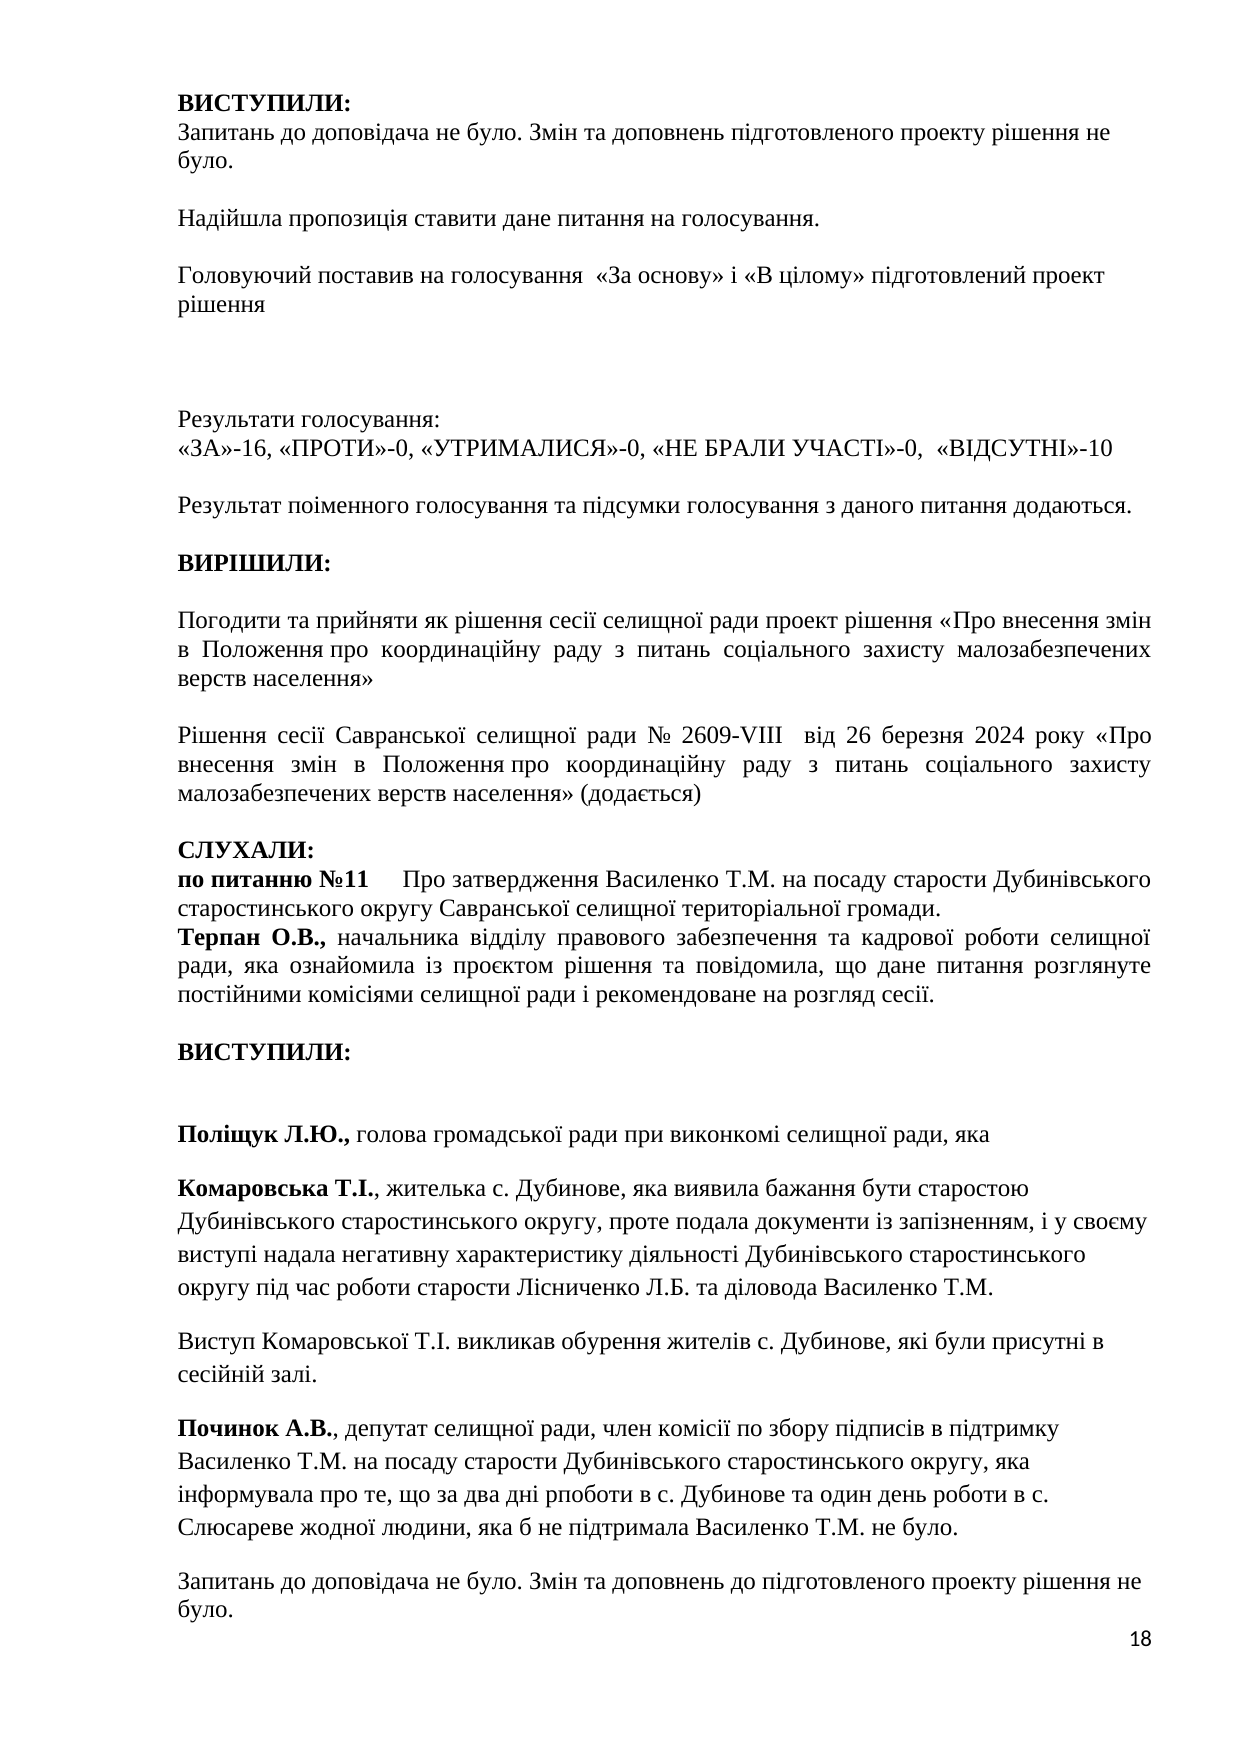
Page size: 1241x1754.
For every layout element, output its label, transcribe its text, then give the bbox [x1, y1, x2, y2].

text Починок А.В., депутат селищної ради, член комісії по збору підписів в підтримку Василенко Т.М. на посаду старости Дубинівського старостинського округу, яка інформувала про те, що за два дні рпоботи в с. Дубинове та один день роботи в с. Слюсареве жодної людини, яка б не підтримала Василенко Т.М. не було. [177, 1413, 1152, 1541]
text Надійшла пропозиція ставити дане питання на голосування. [177, 203, 1152, 232]
text «ЗА»-16, «ПРОТИ»-0, «УТРИМАЛИСЯ»-0, «НЕ БРАЛИ УЧАСТІ»-0, «ВІДСУТНІ»-10 [177, 433, 1152, 462]
text Виступ Комаровської Т.І. викликав обурення жителів с. Дубинове, які були присутні в сесійній залі. [177, 1326, 1152, 1388]
text Головуючий поставив на голосування «За основу» і «В цілому» підготовлений проект рішення [177, 260, 1152, 318]
text СЛУХАЛИ: [177, 835, 1152, 864]
text Поліщук Л.Ю., голова громадської ради при виконкомі селищної ради, яка [177, 1119, 1152, 1148]
text ВИСТУПИЛИ: [177, 1037, 1152, 1065]
text Запитань до доповідача не було. Змін та доповнень підготовленого проекту рішення не було. [177, 117, 1152, 174]
text Результати голосування: [177, 404, 1152, 433]
text Запитань до доповідача не було. Змін та доповнень до підготовленого проекту рішення не було. [177, 1566, 1152, 1623]
text Результат поіменного голосування та підсумки голосування з даного питання додаються. [177, 490, 1152, 519]
text ВИРІШИЛИ: [177, 548, 1152, 577]
text по питанню №11 Про затвердження Василенко Т.М. на посаду старости Дубинівського старостинського округу Савранської селищної територіальної громади. [177, 864, 1152, 922]
text ВИСТУПИЛИ: [177, 88, 1152, 117]
text Погодити та прийняти як рішення сесії селищної ради проект рішення «Про внесення змін в Положення про координаційну раду з питань соціального захисту малозабезпечених верств населення» [177, 605, 1152, 692]
text Терпан О.В., начальника відділу правового забезпечення та кадрової роботи селищної ради, яка ознайомила із проєктом рішення та повідомила, що дане питання розглянуте постійними комісіями селищної ради і рекомендоване на розгляд сесії. [177, 922, 1152, 1008]
text Комаровська Т.І., жителька с. Дубинове, яка виявила бажання бути старостою Дубинівського старостинського округу, проте подала документи із запізненням, і у своєму виступі надала негативну характеристику діяльності Дубинівського старостинського округу під час роботи старости Лісниченко Л.Б. та діловода Василенко Т.М. [177, 1173, 1152, 1301]
text Рішення сесії Савранської селищної ради № 2609-VIII від 26 березня 2024 року «Про внесення змін в Положення про координаційну раду з питань соціального захисту малозабезпечених верств населення» (додається) [177, 720, 1152, 807]
